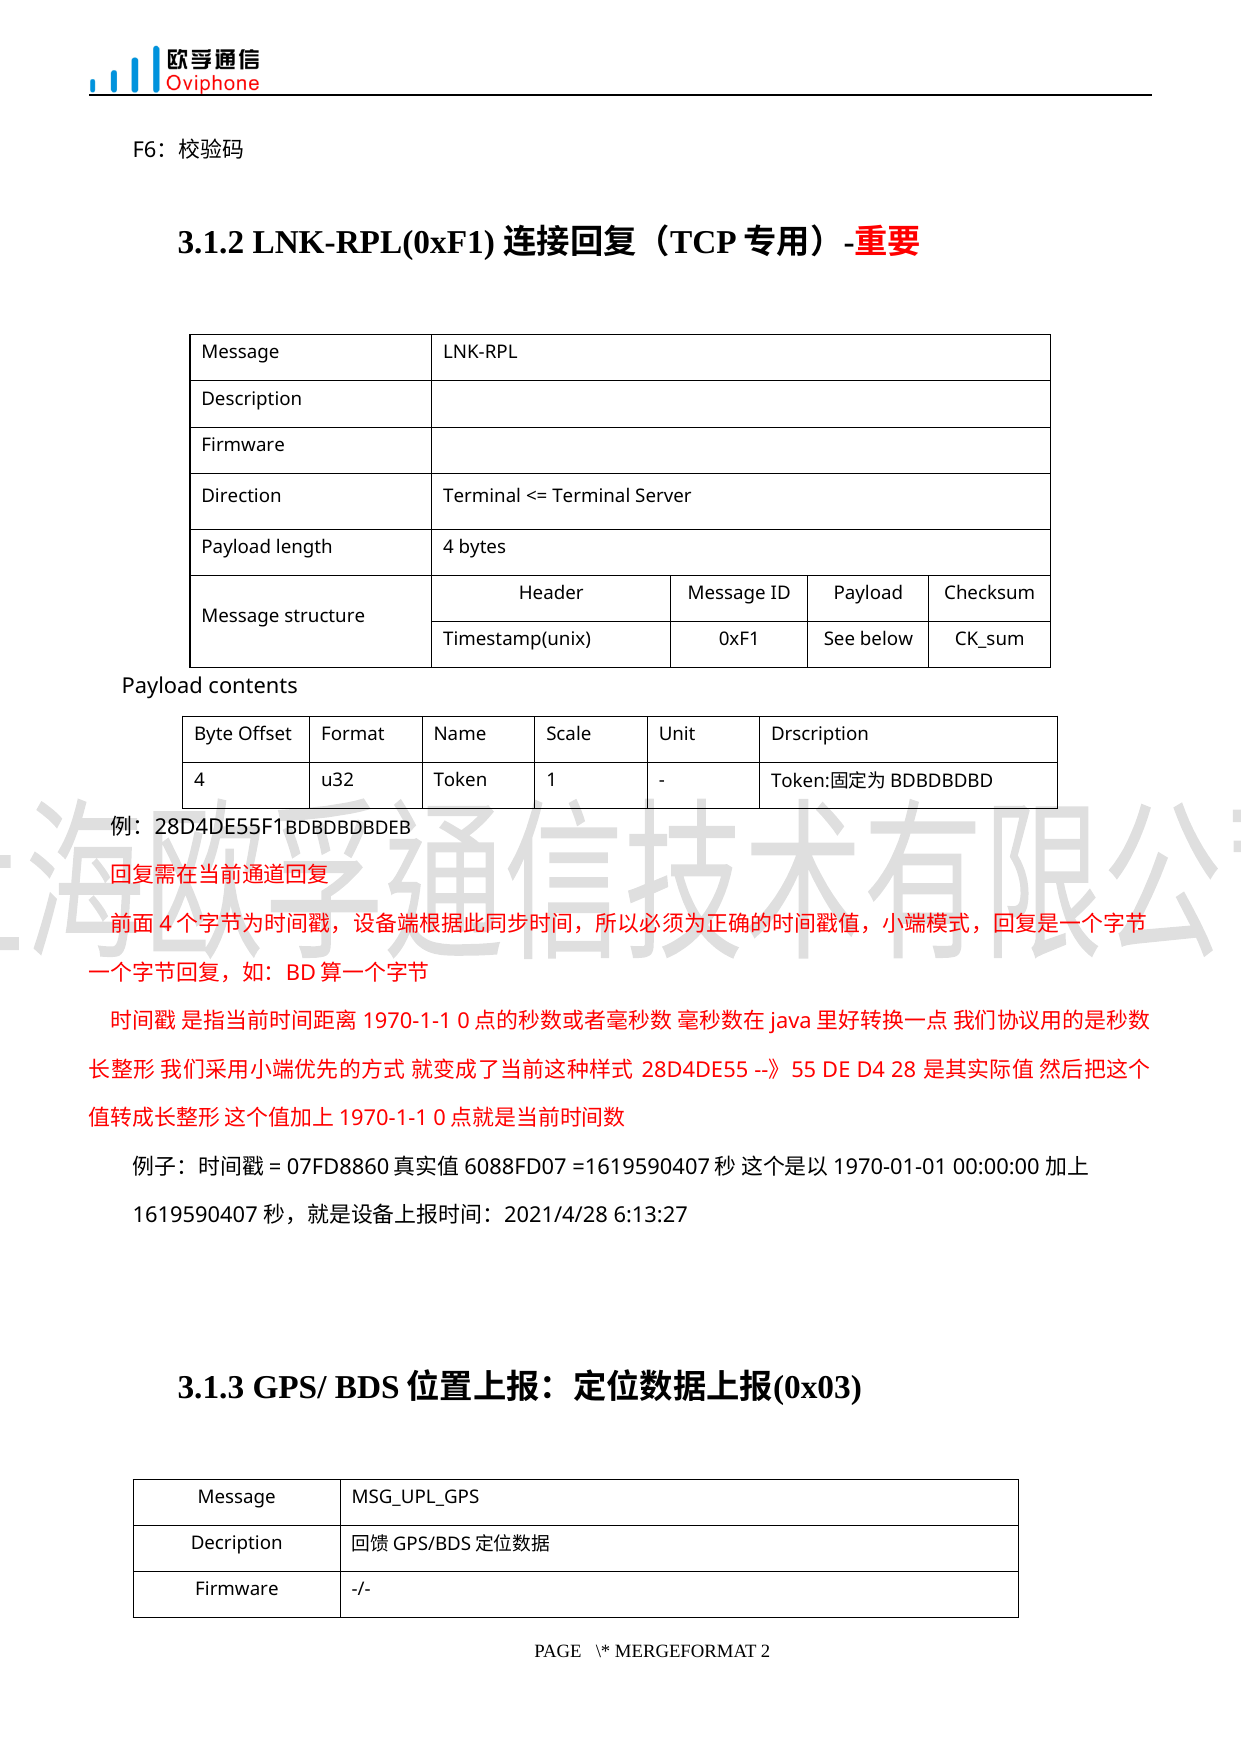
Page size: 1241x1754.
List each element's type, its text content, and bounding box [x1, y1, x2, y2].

table_cell Message structure [191, 576, 431, 667]
table_cell Timestamp(unix) [432, 622, 670, 667]
table_cell Firmware [191, 428, 431, 473]
text 1619590407 秒，就是设备上报时间：2021/4/28 6:13:27 [111, 1197, 1152, 1229]
table_header Unit [648, 717, 759, 762]
table_cell CK_sum [929, 622, 1050, 667]
table_cell See below [808, 622, 928, 667]
text Payload contents [89, 668, 1152, 701]
table_cell Terminal <= Terminal Server [432, 474, 1050, 529]
table_cell Description [191, 381, 431, 427]
table_cell 0xF1 [671, 622, 807, 667]
table_cell 4 bytes [432, 530, 1050, 575]
table_header Message [191, 335, 431, 380]
table_cell Payload length [191, 530, 431, 575]
table_cell 4 [183, 763, 309, 808]
text 回复需在当前通道回复 [89, 857, 1152, 889]
subtitle LNK-RPL(0xF1) 连接回复（TCP专用）-重要 [177, 207, 1152, 272]
table_cell [432, 381, 1050, 427]
table_cell Payload [808, 576, 928, 621]
table_cell Message ID [671, 576, 807, 621]
table_cell 回馈GPS/BDS定位数据 [341, 1526, 1018, 1571]
table_cell Token:固定为BDBDBDBD [760, 763, 1057, 808]
table_cell Firmware [134, 1572, 340, 1617]
table_cell [432, 428, 1050, 473]
text 例子：时间戳 = 07FD8860真实值 6088FD07 =1619590407秒 这个是以1970-01-01 00:00:00 加上 [111, 1148, 1152, 1181]
table_cell Checksum [929, 576, 1050, 621]
table_cell Header [432, 576, 670, 621]
table_header Name [423, 717, 534, 762]
text F6：校验码 [89, 132, 1152, 164]
table_cell Direction [191, 474, 431, 529]
text 例：28D4DE55F1BDBDBDBDEB [89, 809, 1152, 841]
table_cell -/- [341, 1572, 1018, 1617]
table_cell u32 [310, 763, 422, 808]
table_header Format [310, 717, 422, 762]
text 时间戳 是指当前时间距离1970-1-1 0点的秒数或者毫秒数 毫秒数在java里好转换一点 我们协议用的是秒数 长整形 我们采用小端优先的方式 就变成了当前这种样式 28D4DE55 --》55 DE D4 28 是其实际值 然后把这个值转成长整形 这个值加上1970-1-1 0点就是当前时间数 [89, 1002, 1152, 1132]
table_cell Decription [134, 1526, 340, 1571]
table_header Message [134, 1480, 340, 1525]
table_header Scale [535, 717, 647, 762]
table_header LNK-RPL [432, 335, 1050, 380]
table_header Byte Offset [183, 717, 309, 762]
text 前面4个字节为时间戳，设备端根据此同步时间，所以必须为正确的时间戳值，小端模式，回复是一个字节一个字节回复，如：BD算一个字节 [89, 905, 1152, 987]
subtitle GPS/ BDS位置上报：定位数据上报(0x03) [177, 1352, 1152, 1417]
table_header MSG_UPL_GPS [341, 1480, 1018, 1525]
table_cell Token [423, 763, 534, 808]
table_cell - [648, 763, 759, 808]
table_header Drscription [760, 717, 1057, 762]
table_cell 1 [535, 763, 647, 808]
picture [88, 41, 265, 95]
